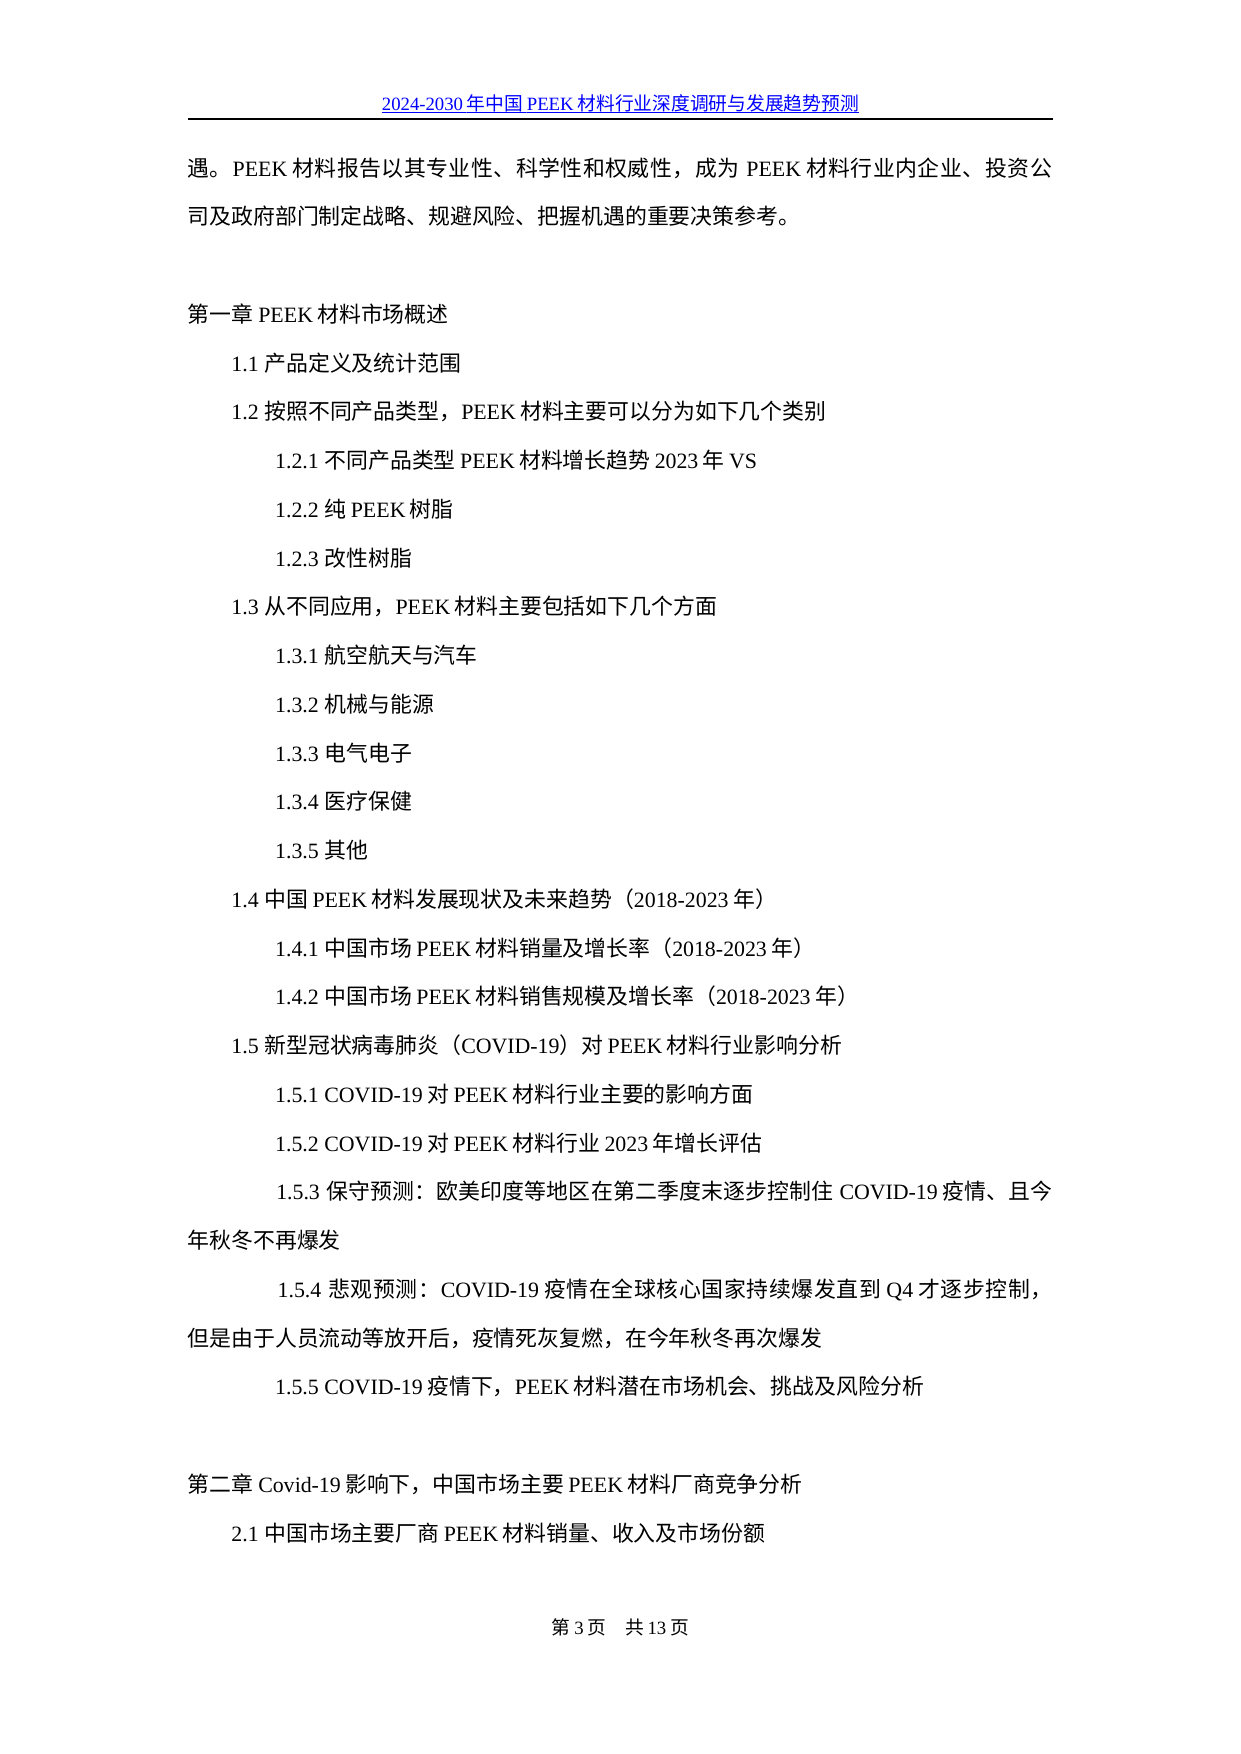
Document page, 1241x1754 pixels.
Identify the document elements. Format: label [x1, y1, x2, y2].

text [187, 150, 1053, 1548]
